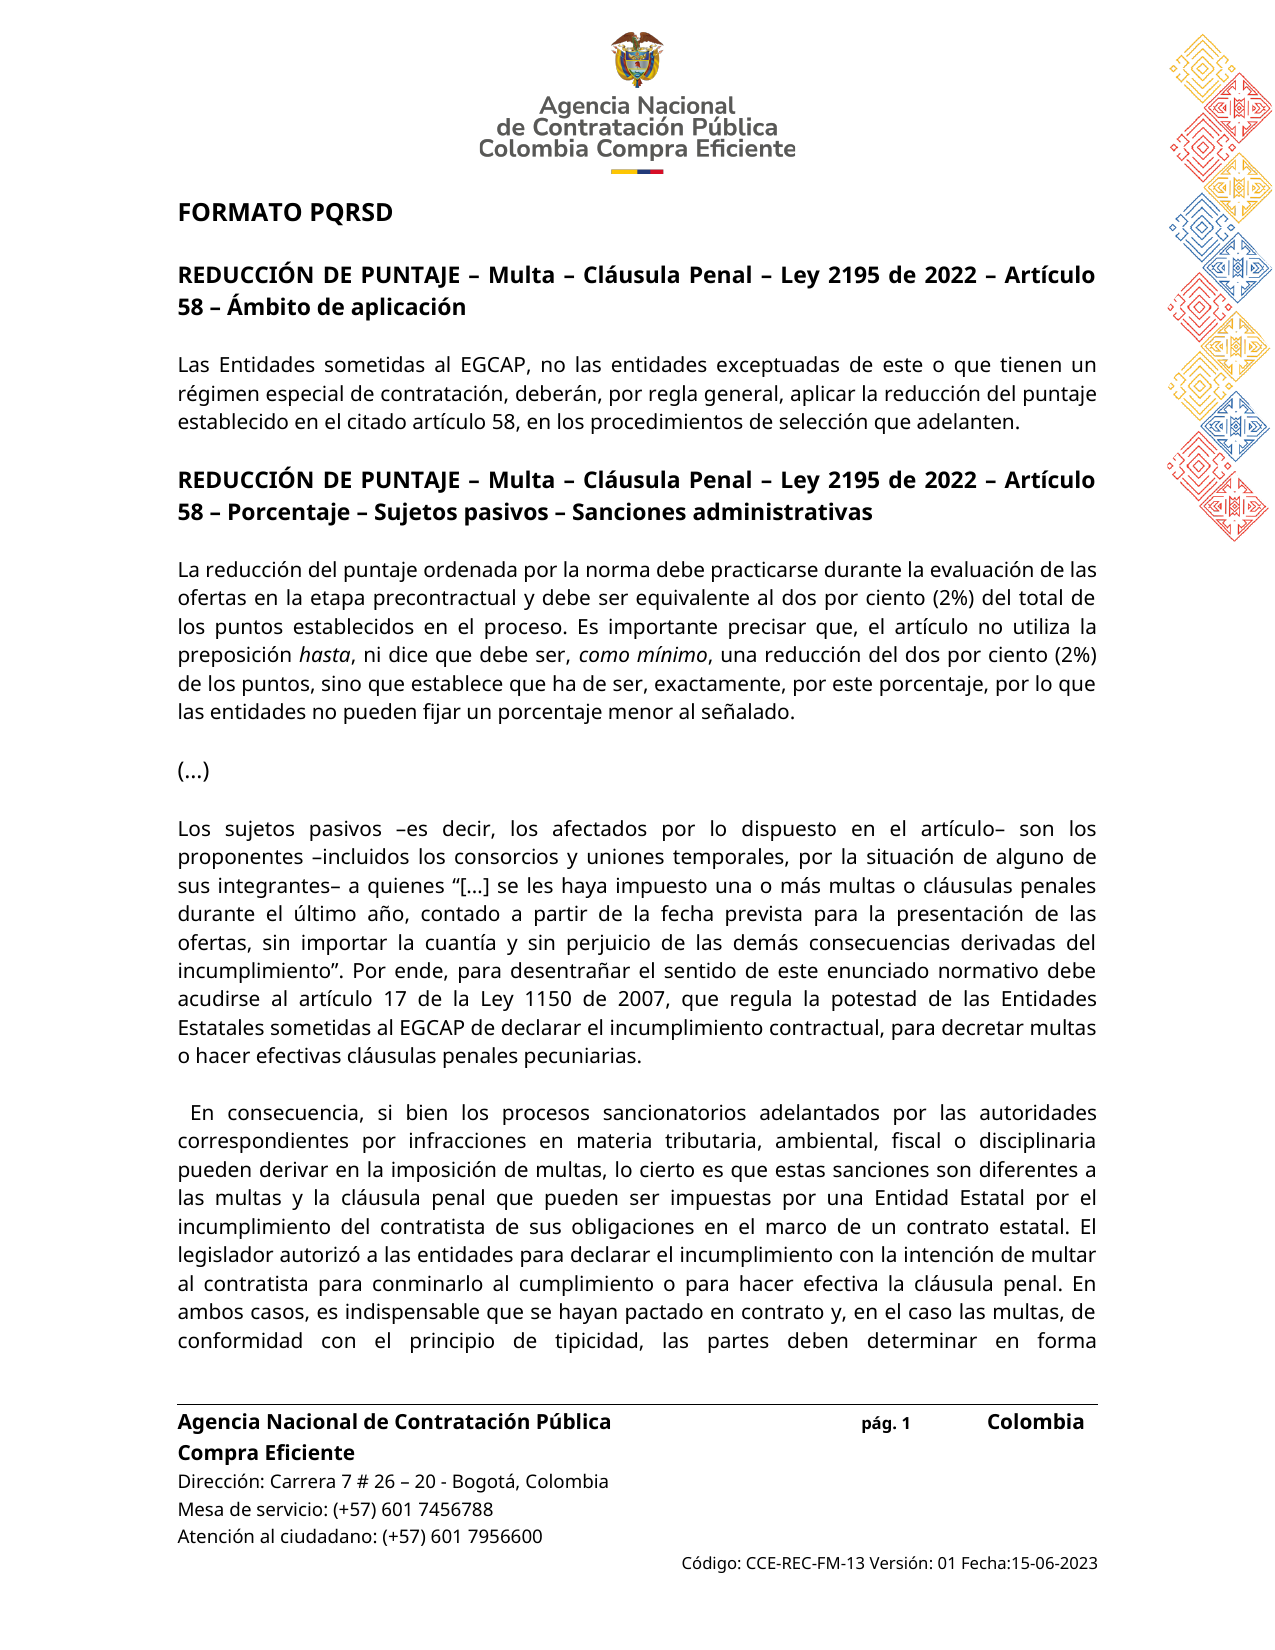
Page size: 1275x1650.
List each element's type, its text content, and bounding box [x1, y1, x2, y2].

picture [1165, 33, 1272, 539]
text La reducción del puntaje ordenada por la norma debe practicarse durante la evaluación de las ofertas en la etapa precontractual y debe ser equivalente al dos por ciento (2%) del total de los puntos establecidos en el proceso. Es importante precisar que, el artículo no utiliza la preposición hasta, ni dice que debe ser, como mínimo, una reducción del dos por ciento (2%) de los puntos, sino que establece que ha de ser, exactamente, por este porcentaje, por lo que las entidades no pueden fijar un porcentaje menor al señalado. [177, 555, 1098, 726]
text (…) [177, 754, 1098, 785]
picture [479, 32, 796, 174]
text REDUCCIÓN DE PUNTAJE – Multa – Cláusula Penal – Ley 2195 de 2022 – Artículo 58 – Ámbito de aplicación [177, 259, 1098, 322]
text Los sujetos pasivos –es decir, los afectados por lo dispuesto en el artículo– son los proponentes –incluidos los consorcios y uniones temporales, por la situación de alguno de sus integrantes– a quienes “[…] se les haya impuesto una o más multas o cláusulas penales durante el último año, contado a partir de la fecha prevista para la presentación de las ofertas, sin importar la cuantía y sin perjuicio de las demás consecuencias derivadas del incumplimiento”. Por ende, para desentrañar el sentido de este enunciado normativo debe acudirse al artículo 17 de la Ley 1150 de 2007, que regula la potestad de las Entidades Estatales sometidas al EGCAP de declarar el incumplimiento contractual, para decretar multas o hacer efectivas cláusulas penales pecuniarias. [177, 814, 1098, 1070]
text Las Entidades sometidas al EGCAP, no las entidades exceptuadas de este o que tienen un régimen especial de contratación, deberán, por regla general, aplicar la reducción del puntaje establecido en el citado artículo 58, en los procedimientos de selección que adelanten. [177, 350, 1098, 436]
text REDUCCIÓN DE PUNTAJE – Multa – Cláusula Penal – Ley 2195 de 2022 – Artículo 58 – Porcentaje – Sujetos pasivos – Sanciones administrativas [177, 464, 1098, 527]
